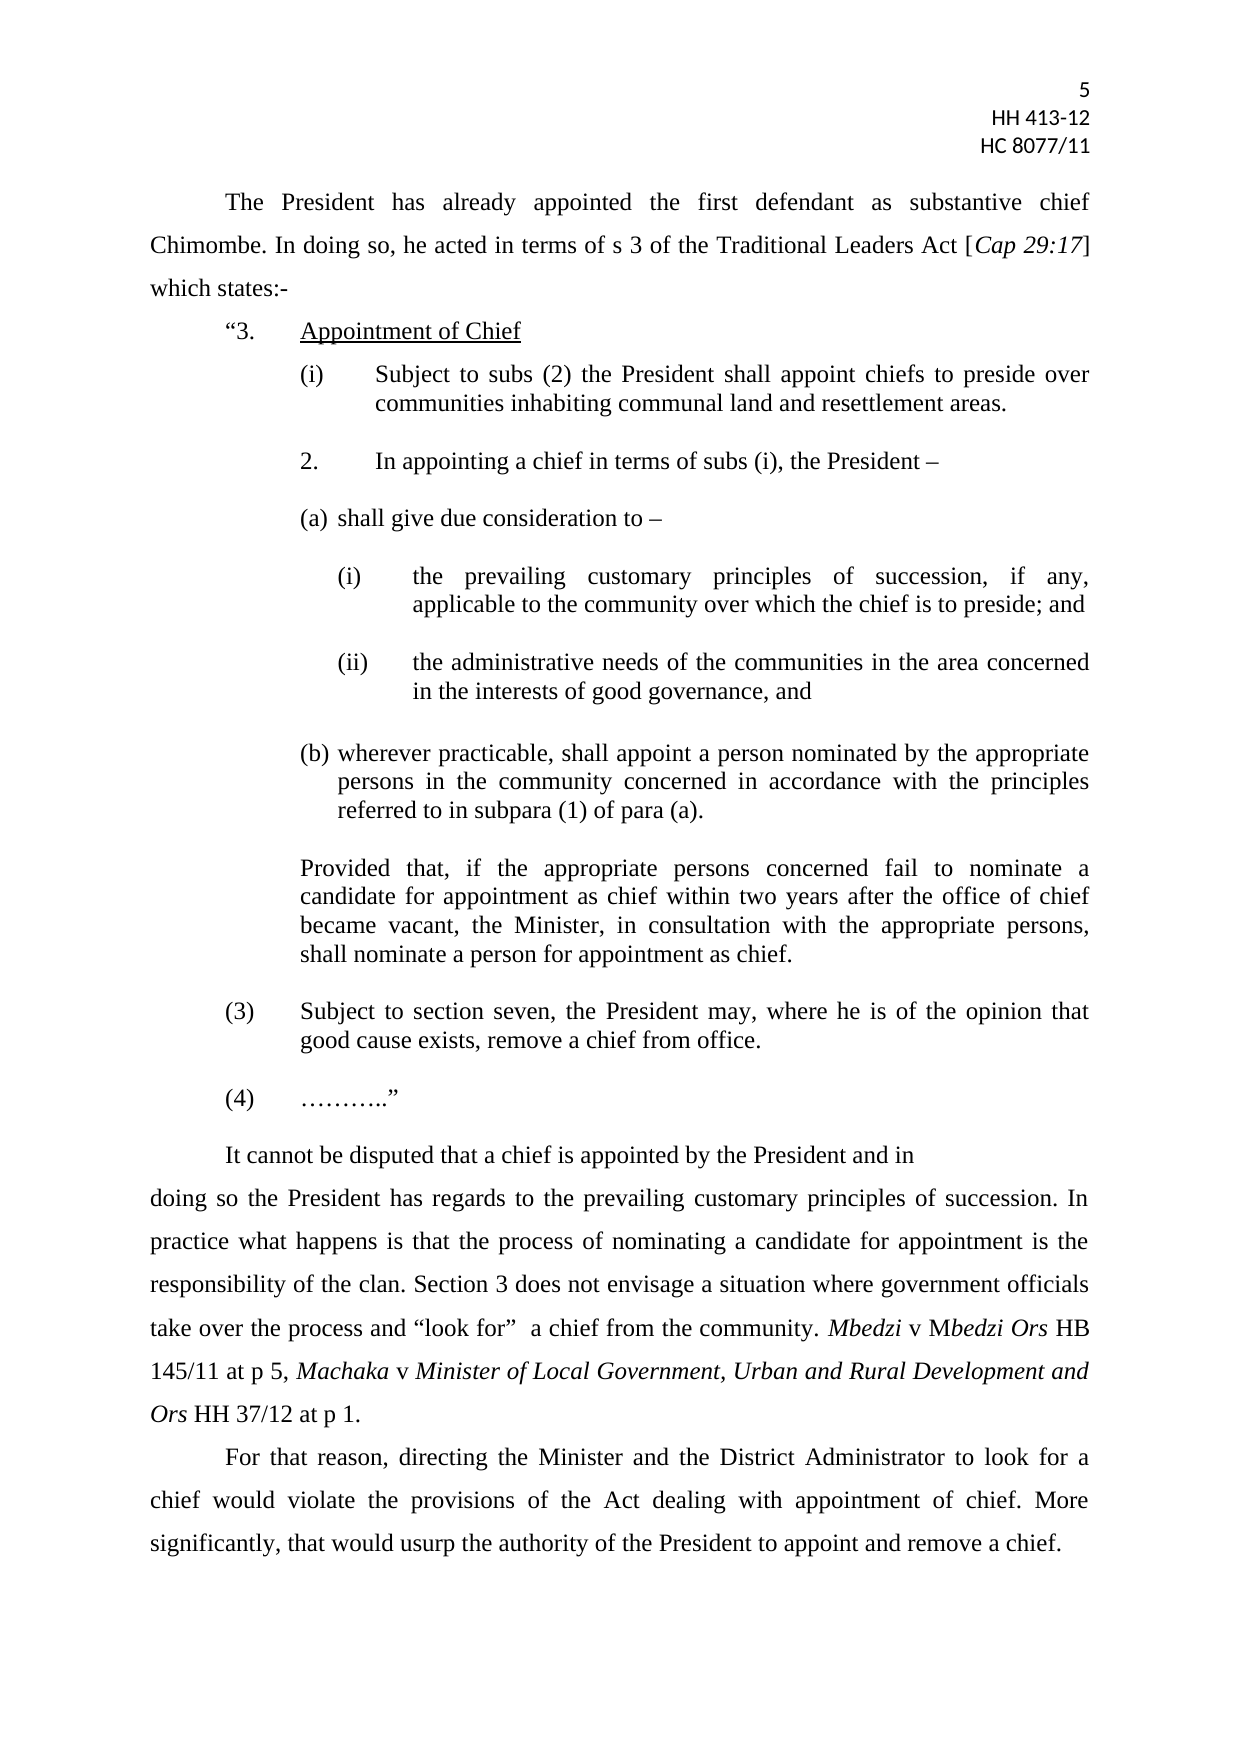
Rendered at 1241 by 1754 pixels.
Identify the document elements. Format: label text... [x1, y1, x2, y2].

text (3) Subject to section seven, the President may, where he is of the opinion that good cause exists, remove a chief from office. [225, 996, 1090, 1054]
list wherever practicable, shall appoint a person nominated by the appropriate persons in the community concerned in accordance with the principles referred to in subpara (1) of para (a). [300, 738, 1090, 824]
list Subject to subs (2) the President shall appoint chiefs to preside over communities inhabiting communal land and resettlement areas. [300, 359, 1090, 417]
list the administrative needs of the communities in the area concerned in the interests of good governance, and [337, 647, 1090, 704]
text For that reason, directing the Minister and the District Administrator to look for a chief would violate the provisions of the Act dealing with appointment of chief. More significantly, that would usurp the authority of the President to appoint and remove a chief. [150, 1442, 1090, 1557]
text The President has already appointed the first defendant as substantive chief Chimombe. In doing so, he acted in terms of s 3 of the Traditional Leaders Act [Cap 29:17] which states:- [150, 187, 1090, 302]
text It cannot be disputed that a chief is appointed by the President and in [225, 1140, 1090, 1169]
text Provided that, if the appropriate persons concerned fail to nominate a candidate for appointment as chief within two years after the office of chief became vacant, the Minister, in consultation with the appropriate persons, shall nominate a person for appointment as chief. [300, 853, 1090, 968]
text “3. Appointment of Chief [150, 316, 1090, 345]
list shall give due consideration to – [300, 503, 1090, 532]
text doing so the President has regards to the prevailing customary principles of succession. In practice what happens is that the process of nominating a candidate for appointment is the responsibility of the clan. Section 3 does not envisage a situation where government officials take over the process and “look for” a chief from the community. Mbedzi v Mbedzi Ors HB 145/11 at p 5, Machaka v Minister of Local Government, Urban and Rural Development and Ors HH 37/12 at p 1. [150, 1183, 1090, 1428]
list the prevailing customary principles of succession, if any, applicable to the community over which the chief is to preside; and [337, 561, 1090, 618]
text 2. In appointing a chief in terms of subs (i), the President – [225, 446, 1090, 474]
text (4) ………..” [225, 1083, 1090, 1111]
